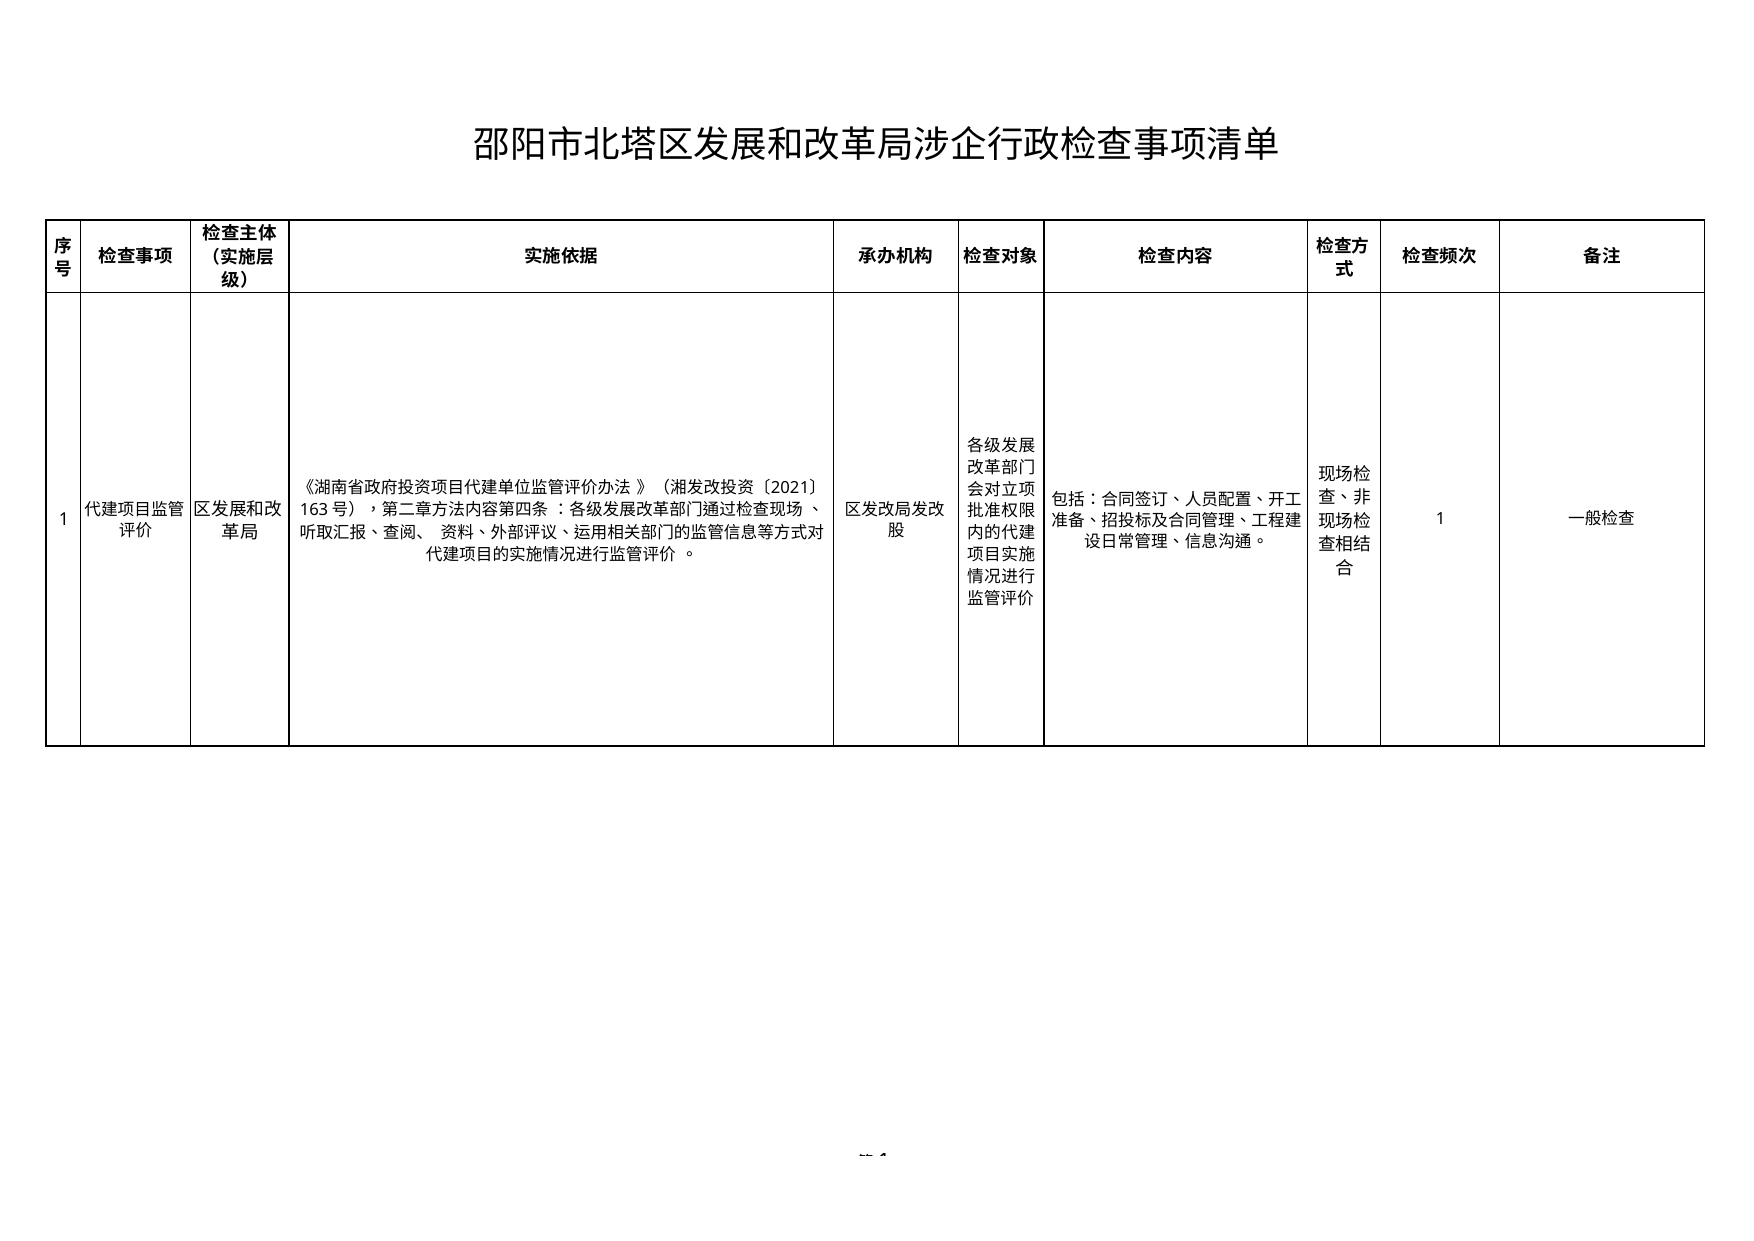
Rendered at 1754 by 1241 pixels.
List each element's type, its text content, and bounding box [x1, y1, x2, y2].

table_cell 1 [1381, 293, 1499, 745]
table_cell 包括：合同签订、人员配置、开工 准备、招投标及合同管理、工程建 设日常管理、信息沟通。 [1045, 293, 1307, 745]
table_header 检查频次 [1381, 221, 1499, 292]
table_header 序 号 [47, 221, 80, 292]
table_cell 各级发展 改革部门 会对立项 批准权限 内的代建 项目实施 情况进行 监管评价 [959, 293, 1043, 745]
table_cell 一般检查 [1500, 293, 1704, 745]
table_cell 代建项目监管 评价 [81, 293, 190, 745]
table_header 检查内容 [1045, 221, 1307, 292]
table_cell 《湖南省政府投资项目代建单位监管评价办法 》（湘发改投资〔2021〕 163号），第二章方法内容第四条 ：各级发展改革部门通过检查现场 、 听取汇报、查阅、 资料、外部评议、运用相关部门的监管信息等方式对 代建项目的实施情况进行监管评价 。 [290, 293, 833, 745]
table_header 检查对象 [959, 221, 1043, 292]
table_cell 区发展和改 革局 [191, 293, 288, 745]
table_header 实施依据 [290, 221, 833, 292]
table_cell 现场检 查、非 现场检 查相结 合 [1308, 293, 1380, 745]
table_header 检查方 式 [1308, 221, 1380, 292]
table_header 备注 [1500, 221, 1704, 292]
table_header 承办机构 [834, 221, 958, 292]
table_header 检查事项 [81, 221, 190, 292]
text 邵阳市北塔区发展和改革局涉企行政检查事项清单 [35, 116, 1718, 169]
table_cell 1 [47, 293, 80, 745]
table_cell 区发改局发改股 [834, 293, 958, 745]
table_header 检查主体 （实施层 级） [191, 221, 288, 292]
